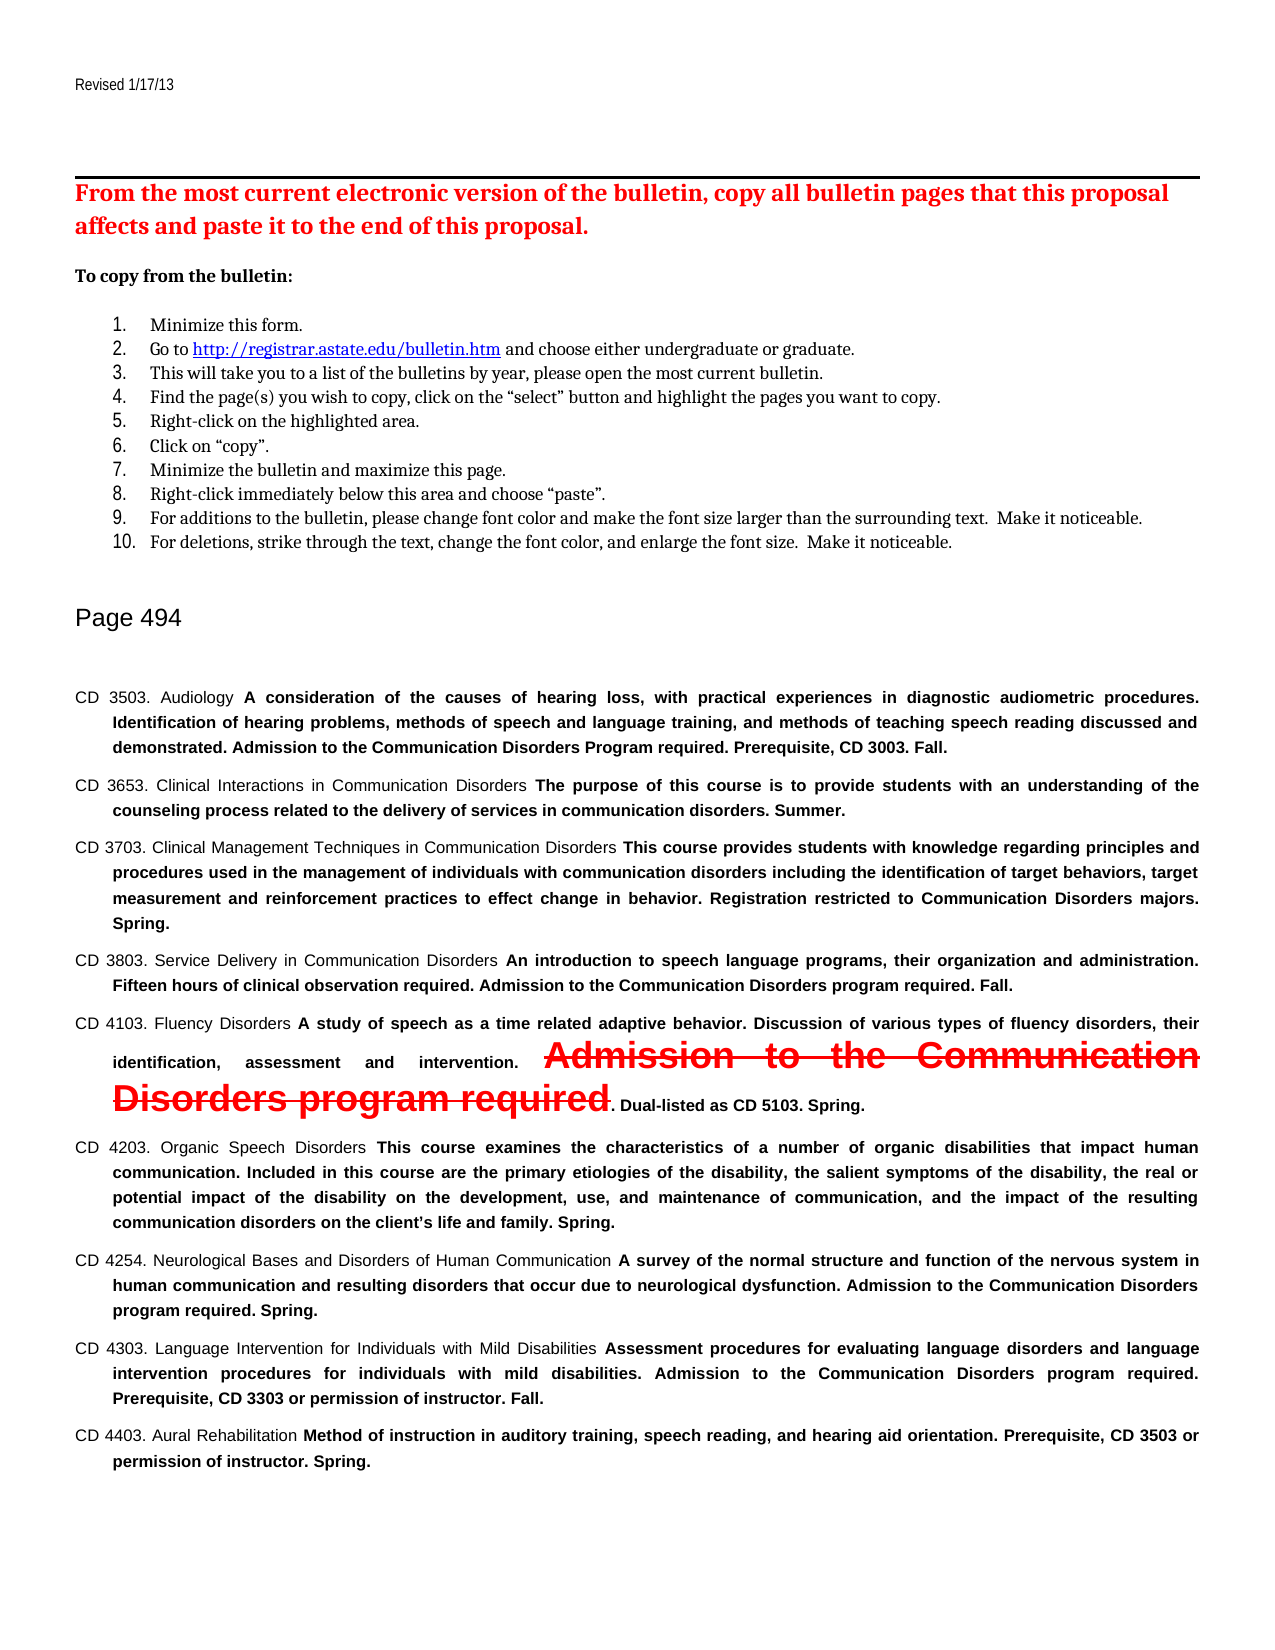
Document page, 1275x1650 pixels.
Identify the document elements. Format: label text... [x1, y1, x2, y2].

list Minimize this form. [112, 312, 1200, 336]
list Go to http://registrar.astate.edu/bulletin.htm and choose either undergraduate or graduate. [112, 336, 1200, 360]
list For additions to the bulletin, please change font color and make the font size larger than the surrounding text. Make it noticeable. [112, 505, 1200, 529]
list Find the page(s) you wish to copy, click on the “select” button and highlight the pages you want to copy. [112, 384, 1200, 408]
list Right-click immediately below this area and choose “paste”. [112, 481, 1200, 505]
list Minimize the bulletin and maximize this page. [112, 457, 1200, 481]
text From the most current electronic version of the bulletin, copy all bulletin pages that this proposal affects and paste it to the end of this proposal. [75, 179, 1200, 241]
list Click on “copy”. [112, 432, 1200, 457]
text To copy from the bulletin: [75, 266, 1200, 288]
list This will take you to a list of the bulletins by year, please open the most current bulletin. [112, 360, 1200, 384]
list For deletions, strike through the text, change the font color, and enlarge the font size. Make it noticeable. [112, 529, 1200, 581]
list Right-click on the highlighted area. [112, 408, 1200, 432]
